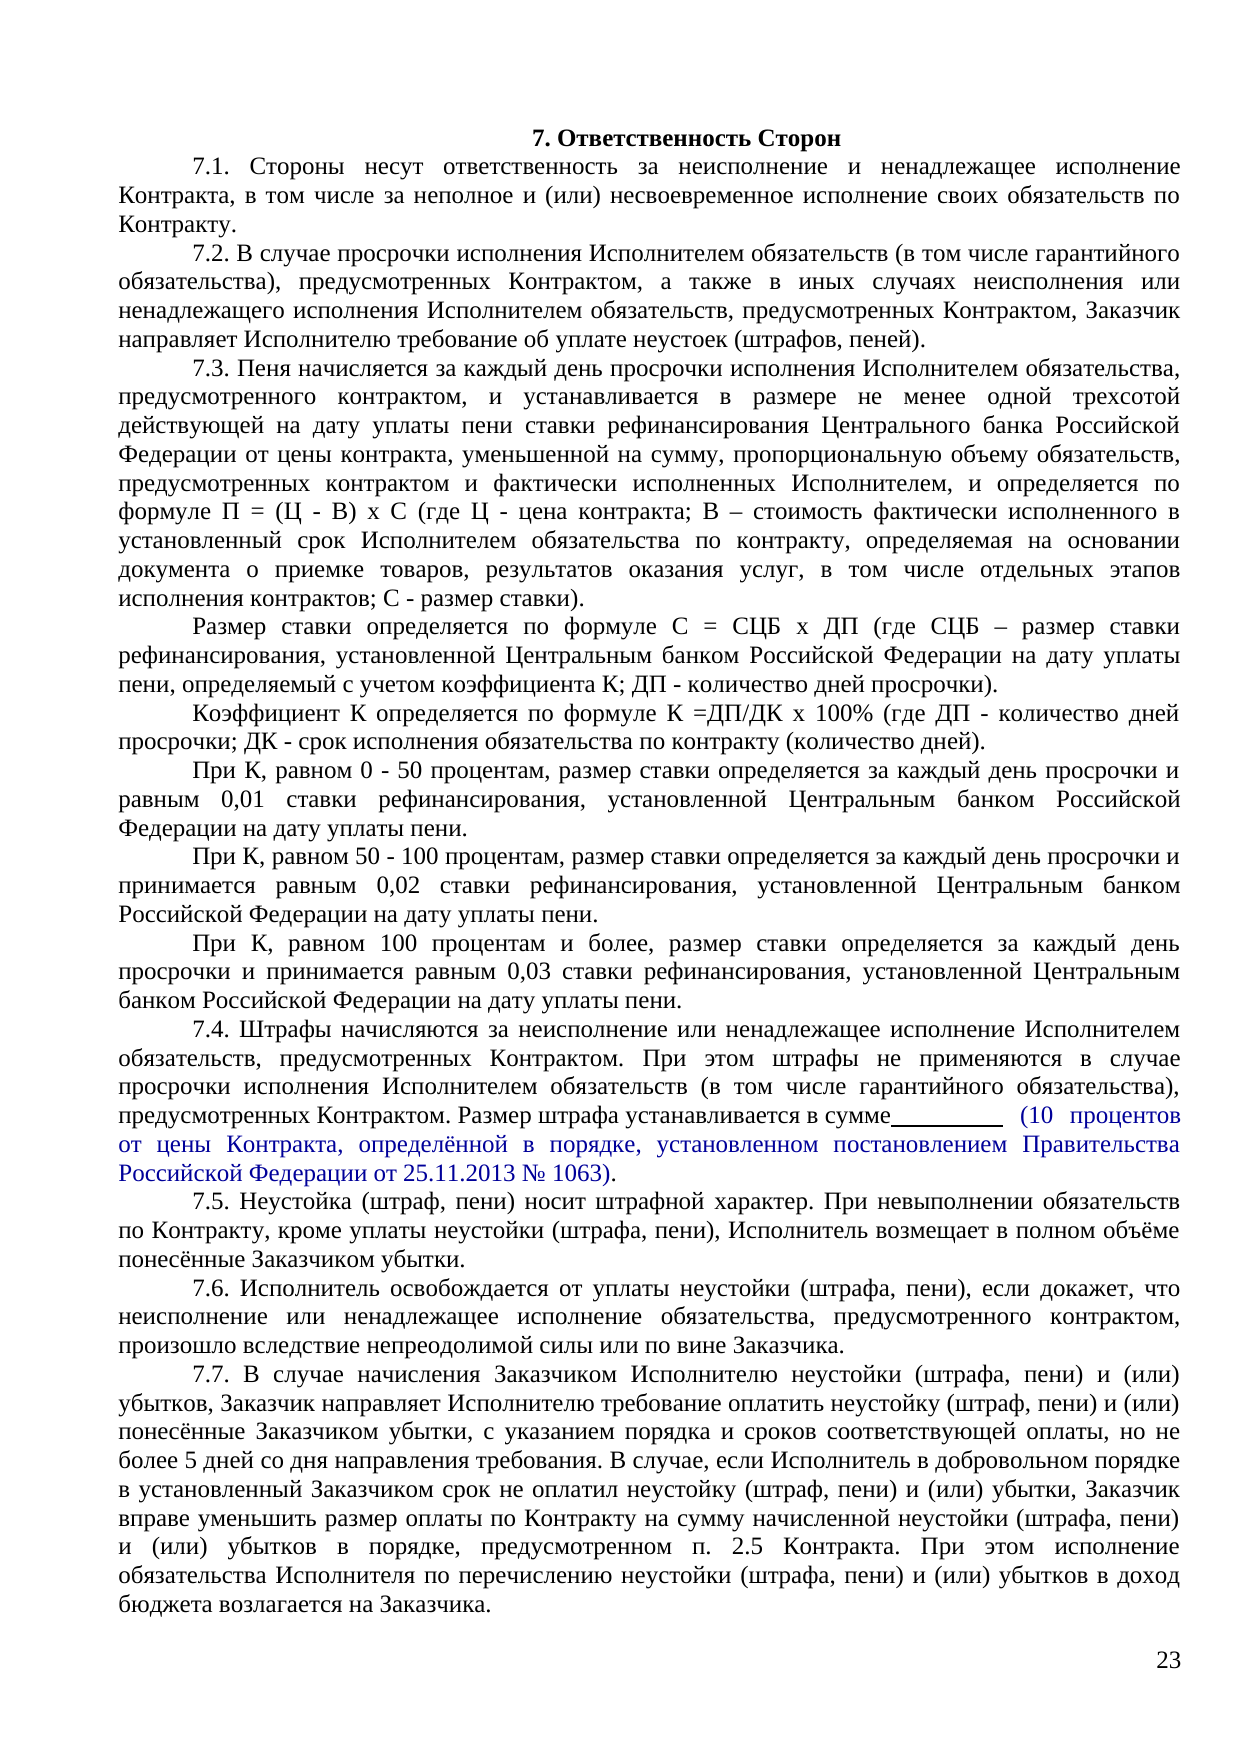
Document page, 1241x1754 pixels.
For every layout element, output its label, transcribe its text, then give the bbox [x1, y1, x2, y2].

text При К, равном 100 процентам и более, размер ставки определяется за каждый день просрочки и принимается равным 0,03 ставки рефинансирования, установленной Центральным банком Российской Федерации на дату уплаты пени. [118, 928, 1181, 1014]
text 7.6. Исполнитель освобождается от уплаты неустойки (штрафа, пени), если докажет, что неисполнение или ненадлежащее исполнение обязательства, предусмотренного контрактом, произошло вследствие непреодолимой силы или по вине Заказчика. [118, 1273, 1181, 1359]
text 7.5. Неустойка (штраф, пени) носит штрафной характер. При невыполнении обязательств по Контракту, кроме уплаты неустойки (штрафа, пени), Исполнитель возмещает в полном объёме понесённые Заказчиком убытки. [118, 1186, 1181, 1273]
text Размер ставки определяется по формуле С = СЦБ х ДП (где СЦБ – размер ставки рефинансирования, установленной Центральным банком Российской Федерации на дату уплаты пени, определяемый с учетом коэффициента К; ДП - количество дней просрочки). [118, 611, 1181, 698]
text 7.3. Пеня начисляется за каждый день просрочки исполнения Исполнителем обязательства, предусмотренного контрактом, и устанавливается в размере не менее одной трехсотой действующей на дату уплаты пени ставки рефинансирования Центрального банка Российской Федерации от цены контракта, уменьшенной на сумму, пропорциональную объему обязательств, предусмотренных контрактом и фактически исполненных Исполнителем, и определяется по формуле П = (Ц - В) x С (где Ц - цена контракта; В – стоимость фактически исполненного в установленный срок Исполнителем обязательства по контракту, определяемая на основании документа о приемке товаров, результатов оказания услуг, в том числе отдельных этапов исполнения контрактов; С - размер ставки). [118, 353, 1181, 611]
text При К, равном 0 - 50 процентам, размер ставки определяется за каждый день просрочки и равным 0,01 ставки рефинансирования, установленной Центральным банком Российской Федерации на дату уплаты пени. [118, 755, 1181, 841]
text Коэффициент К определяется по формуле К =ДП/ДК х 100% (где ДП - количество дней просрочки; ДК - срок исполнения обязательства по контракту (количество дней). [118, 698, 1181, 755]
text При К, равном 50 - 100 процентам, размер ставки определяется за каждый день просрочки и принимается равным 0,02 ставки рефинансирования, установленной Центральным банком Российской Федерации на дату уплаты пени. [118, 841, 1181, 928]
text 7.4. Штрафы начисляются за неисполнение или ненадлежащее исполнение Исполнителем обязательств, предусмотренных Контрактом. При этом штрафы не применяются в случае просрочки исполнения Исполнителем обязательств (в том числе гарантийного обязательства), предусмотренных Контрактом. Размер штрафа устанавливается в сумме (10 процентов от цены Контракта, определённой в порядке, установленном постановлением Правительства Российской Федерации от 25.11.2013 № 1063). [118, 1014, 1181, 1186]
text 7.2. В случае просрочки исполнения Исполнителем обязательств (в том числе гарантийного обязательства), предусмотренных Контрактом, а также в иных случаях неисполнения или ненадлежащего исполнения Исполнителем обязательств, предусмотренных Контрактом, Заказчик направляет Исполнителю требование об уплате неустоек (штрафов, пеней). [118, 238, 1181, 353]
text 7.7. В случае начисления Заказчиком Исполнителю неустойки (штрафа, пени) и (или) убытков, Заказчик направляет Исполнителю требование оплатить неустойку (штраф, пени) и (или) понесённые Заказчиком убытки, с указанием порядка и сроков соответствующей оплаты, но не более 5 дней со дня направления требования. В случае, если Исполнитель в добровольном порядке в установленный Заказчиком срок не оплатил неустойку (штраф, пени) и (или) убытки, Заказчик вправе уменьшить размер оплаты по Контракту на сумму начисленной неустойки (штрафа, пени) и (или) убытков в порядке, предусмотренном п. 2.5 Контракта. При этом исполнение обязательства Исполнителя по перечислению неустойки (штрафа, пени) и (или) убытков в доход бюджета возлагается на Заказчика. [118, 1359, 1181, 1618]
text 7.1. Стороны несут ответственность за неисполнение и ненадлежащее исполнение Контракта, в том числе за неполное и (или) несвоевременное исполнение своих обязательств по Контракту. [118, 151, 1181, 238]
text 7. Ответственность Сторон [118, 123, 1181, 151]
